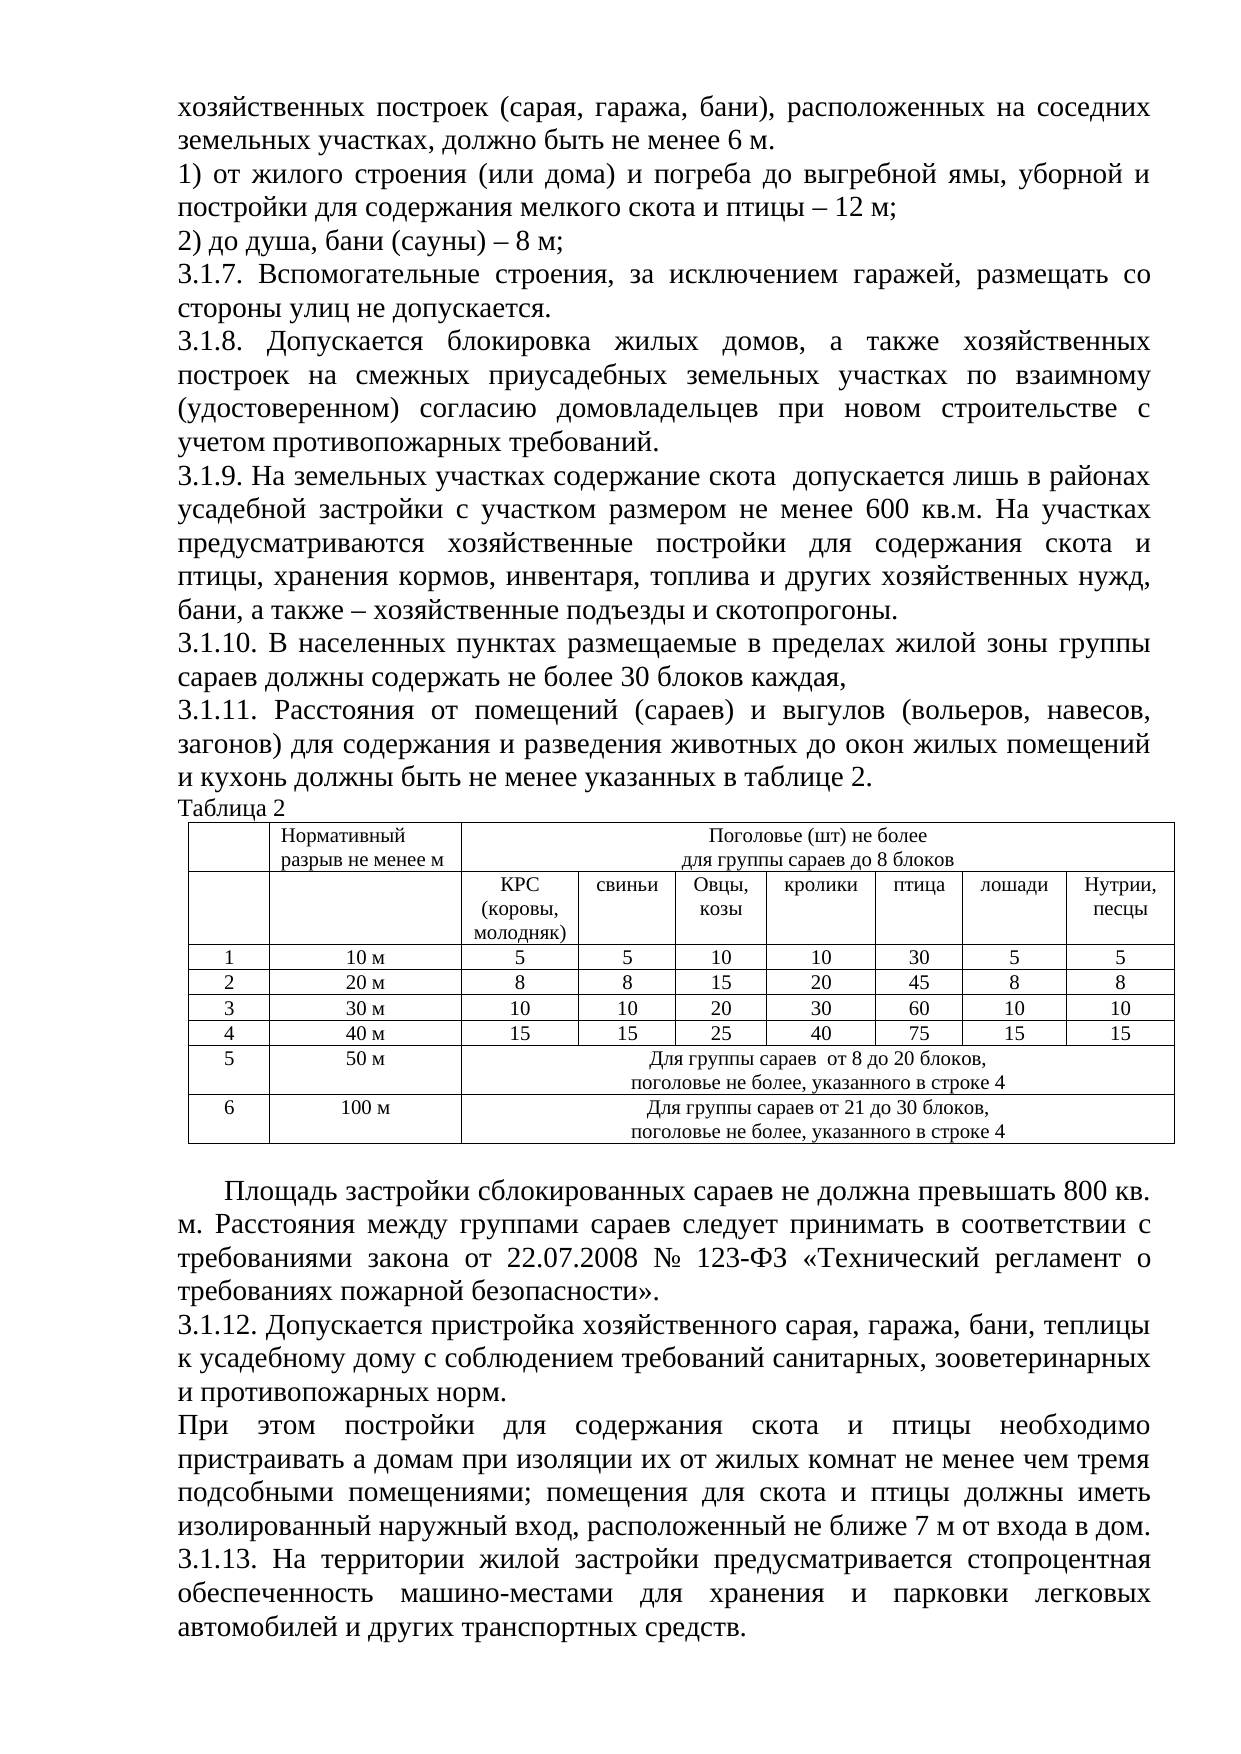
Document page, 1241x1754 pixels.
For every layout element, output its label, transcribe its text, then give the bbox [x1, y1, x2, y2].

table_cell 15 [462, 1021, 578, 1044]
table_cell 75 [876, 1021, 962, 1044]
table_cell 45 [876, 970, 962, 994]
text 3.1.12. Допускается пристройка хозяйственного сарая, гаража, бани, теплицы к усадебному дому с соблюдением требований санитарных, зооветеринарных и противопожарных норм. [177, 1307, 1152, 1407]
text 1) от жилого строения (или дома) и погреба до выгребной ямы, уборной и постройки для содержания мелкого скота и птицы – 12 м; [177, 156, 1152, 223]
table_cell 15 [1067, 1021, 1174, 1044]
table_cell 5 [189, 1046, 269, 1094]
table_cell 5 [1067, 945, 1174, 969]
table_cell 3 [189, 995, 269, 1019]
text 3.1.8. Допускается блокировка жилых домов, а также хозяйственных построек на смежных приусадебных земельных участках по взаимному (удостоверенном) согласию домовладельцев при новом строительстве с учетом противопожарных требований. [177, 323, 1152, 458]
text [177, 89, 1152, 156]
table_cell 4 [189, 1021, 269, 1044]
table_header [189, 823, 269, 871]
table_cell 100 м [270, 1095, 461, 1143]
table_cell кролики [767, 872, 875, 944]
table_cell свиньи [579, 872, 675, 944]
table_cell 10 [462, 995, 578, 1019]
table_header Нормативный разрыв не менее м [270, 823, 461, 871]
table_cell 30 м [270, 995, 461, 1019]
table_cell 10 [767, 945, 875, 969]
table_cell 15 [963, 1021, 1066, 1044]
table_cell Для группы сараев от 21 до 30 блоков, поголовье не более, указанного в строке 4 [462, 1095, 1174, 1143]
table_cell 30 [876, 945, 962, 969]
table_cell 1 [189, 945, 269, 969]
table_cell 20 [767, 970, 875, 994]
text 3.1.11. Расстояния от помещений (сараев) и выгулов (вольеров, навесов, загонов) для содержания и разведения животных до окон жилых помещений и кухонь должны быть не менее указанных в таблице 2. [177, 692, 1152, 793]
text Площадь застройки сблокированных сараев не должна превышать 800 кв. м. Расстояния между группами сараев следует принимать в соответствии с требованиями закона от 22.07.2008 № 123-ФЗ «Технический регламент о требованиях пожарной безопасности». [177, 1173, 1152, 1307]
table_cell лошади [963, 872, 1066, 944]
text 3.1.9. На земельных участках содержание скота допускается лишь в районах усадебной застройки с участком размером не менее 600 кв.м. На участках предусматриваются хозяйственные постройки для содержания скота и птицы, хранения кормов, инвентаря, топлива и других хозяйственных нужд, бани, а также – хозяйственные подъезды и скотопрогоны. [177, 458, 1152, 625]
table_cell Для группы сараев от 8 до 20 блоков, поголовье не более, указанного в строке 4 [462, 1046, 1174, 1094]
table_cell 5 [963, 945, 1066, 969]
table_cell 10 [1067, 995, 1174, 1019]
table_cell 15 [676, 970, 766, 994]
table_cell 10 [579, 995, 675, 1019]
table_cell 6 [189, 1095, 269, 1143]
table_cell Нутрии, песцы [1067, 872, 1174, 944]
text 2) до душа, бани (сауны) – 8 м; [177, 223, 1152, 256]
table_cell 25 [676, 1021, 766, 1044]
table_cell [189, 872, 269, 944]
table_cell 2 [189, 970, 269, 994]
text Таблица 2 [177, 793, 1152, 822]
table_cell 5 [579, 945, 675, 969]
table_cell 20 м [270, 970, 461, 994]
table_cell 10 [963, 995, 1066, 1019]
text 3.1.7. Вспомогательные строения, за исключением гаражей, размещать со стороны улиц не допускается. [177, 256, 1152, 323]
text При этом постройки для содержания скота и птицы необходимо пристраивать а домам при изоляции их от жилых комнат не менее чем тремя подсобными помещениями; помещения для скота и птицы должны иметь изолированный наружный вход, расположенный не ближе 7 м от входа в дом. [177, 1407, 1152, 1542]
table_cell 40 м [270, 1021, 461, 1044]
table_cell 8 [462, 970, 578, 994]
table_cell КРС (коровы, молодняк) [462, 872, 578, 944]
table_cell 10 м [270, 945, 461, 969]
table_cell 8 [1067, 970, 1174, 994]
table_cell Овцы, козы [676, 872, 766, 944]
text 3.1.10. В населенных пунктах размещаемые в пределах жилой зоны группы сараев должны содержать не более 30 блоков каждая, [177, 625, 1152, 692]
table_cell 30 [767, 995, 875, 1019]
table_cell 8 [963, 970, 1066, 994]
table_cell 5 [462, 945, 578, 969]
table_cell 20 [676, 995, 766, 1019]
table_cell птица [876, 872, 962, 944]
table_cell 60 [876, 995, 962, 1019]
table_cell 40 [767, 1021, 875, 1044]
table_header Поголовье (шт) не более для группы сараев до 8 блоков [462, 823, 1174, 871]
text 3.1.13. На территории жилой застройки предусматривается стопроцентная обеспеченность машино-местами для хранения и парковки легковых автомобилей и других транспортных средств. [177, 1542, 1152, 1642]
table_cell [270, 872, 461, 944]
table_cell 8 [579, 970, 675, 994]
table_cell 10 [676, 945, 766, 969]
table_cell 15 [579, 1021, 675, 1044]
table_cell 50 м [270, 1046, 461, 1094]
